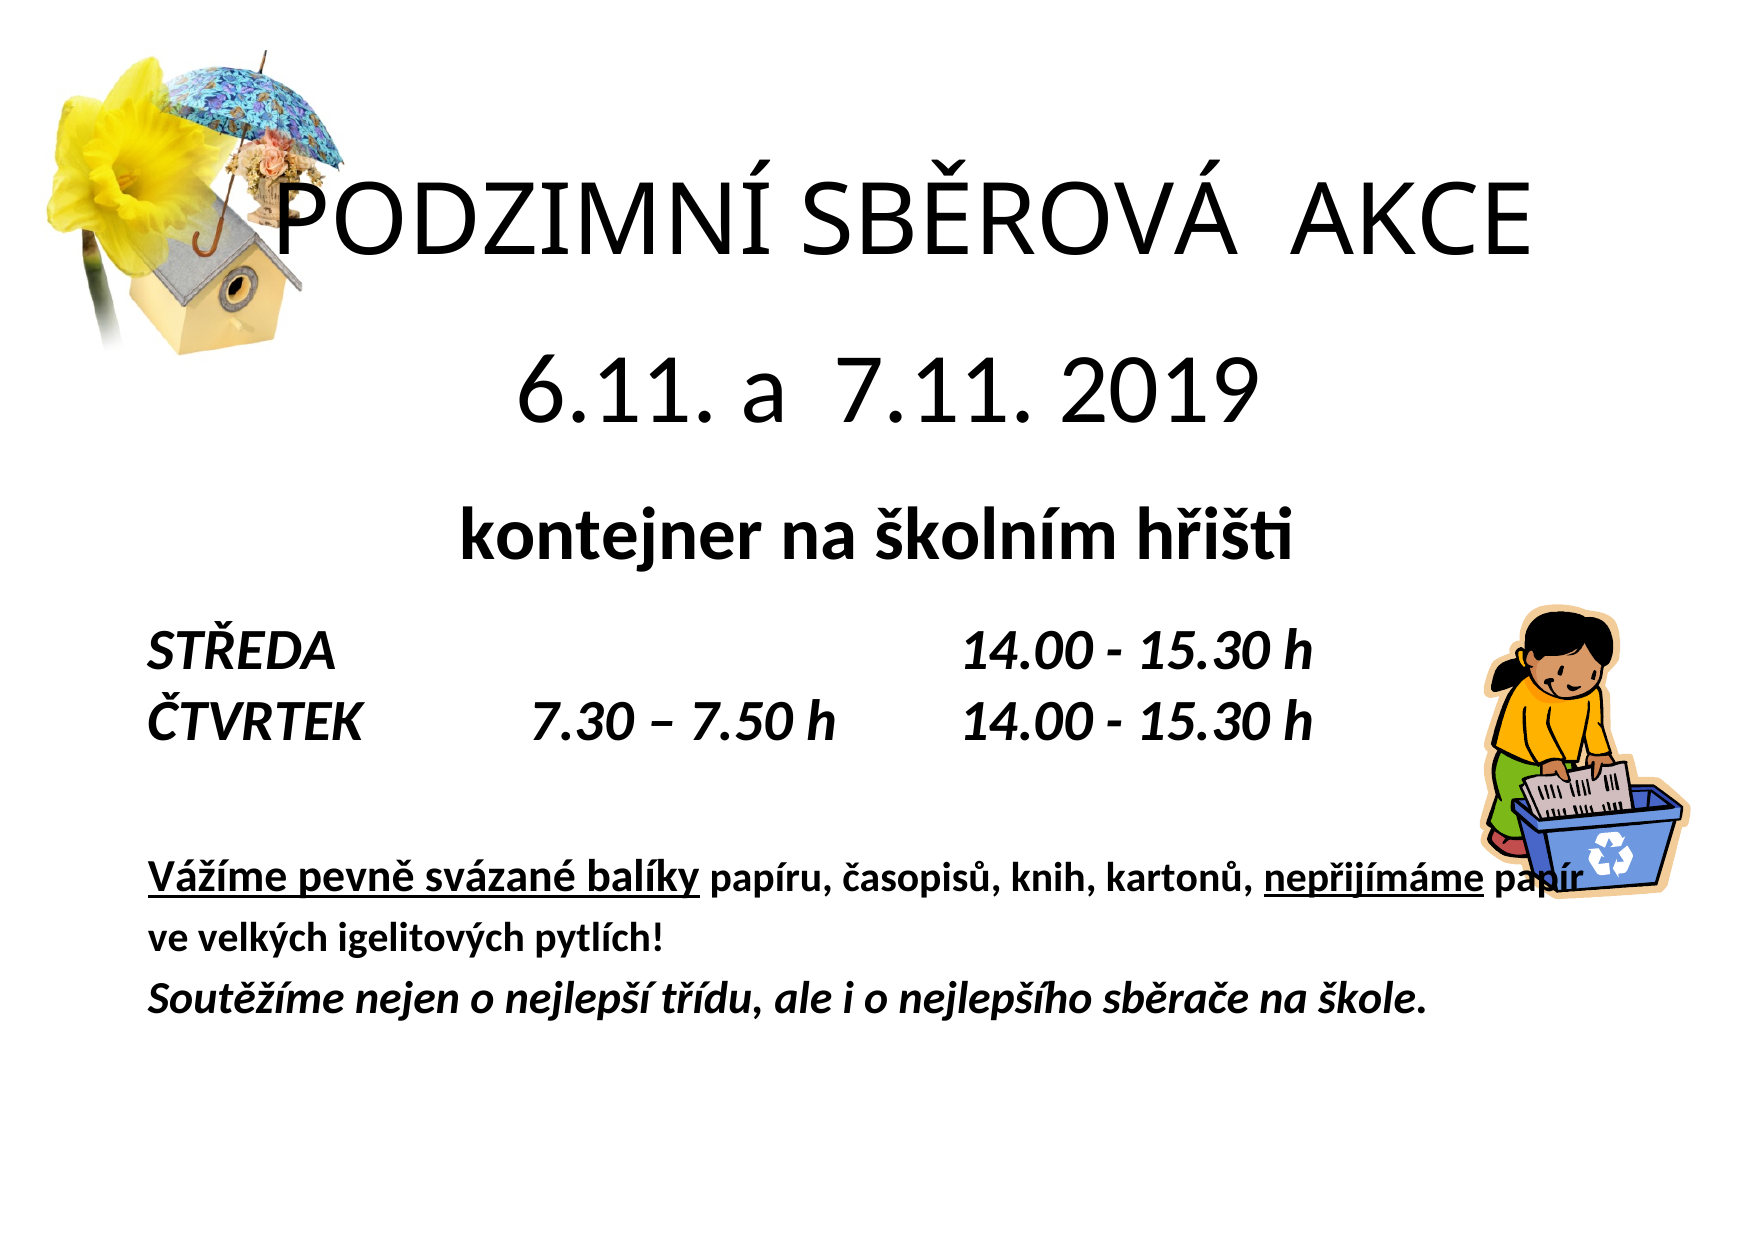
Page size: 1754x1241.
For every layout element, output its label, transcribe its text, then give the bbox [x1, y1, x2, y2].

text ČTVRTEK 7.30 – 7.50 h 14.00 - 15.30 h [148, 684, 1606, 755]
text PODZIMNÍ SBĚROVÁ AKCE [148, 148, 1606, 284]
text STŘEDA 14.00 - 15.30 h [148, 612, 1606, 684]
text Soutěžíme nejen o nejlepší třídu, ale i o nejlepšího sběrače na škole. [148, 969, 1606, 1025]
picture [28, 32, 363, 382]
text Vážíme pevně svázané balíky papíru, časopisů, knih, kartonů, nepřijímáme papír ve velkých igelitových pytlích! [148, 847, 1606, 962]
text kontejner na školním hřišti [148, 486, 1606, 578]
text 6.11. a 7.11. 2019 [148, 325, 1606, 447]
